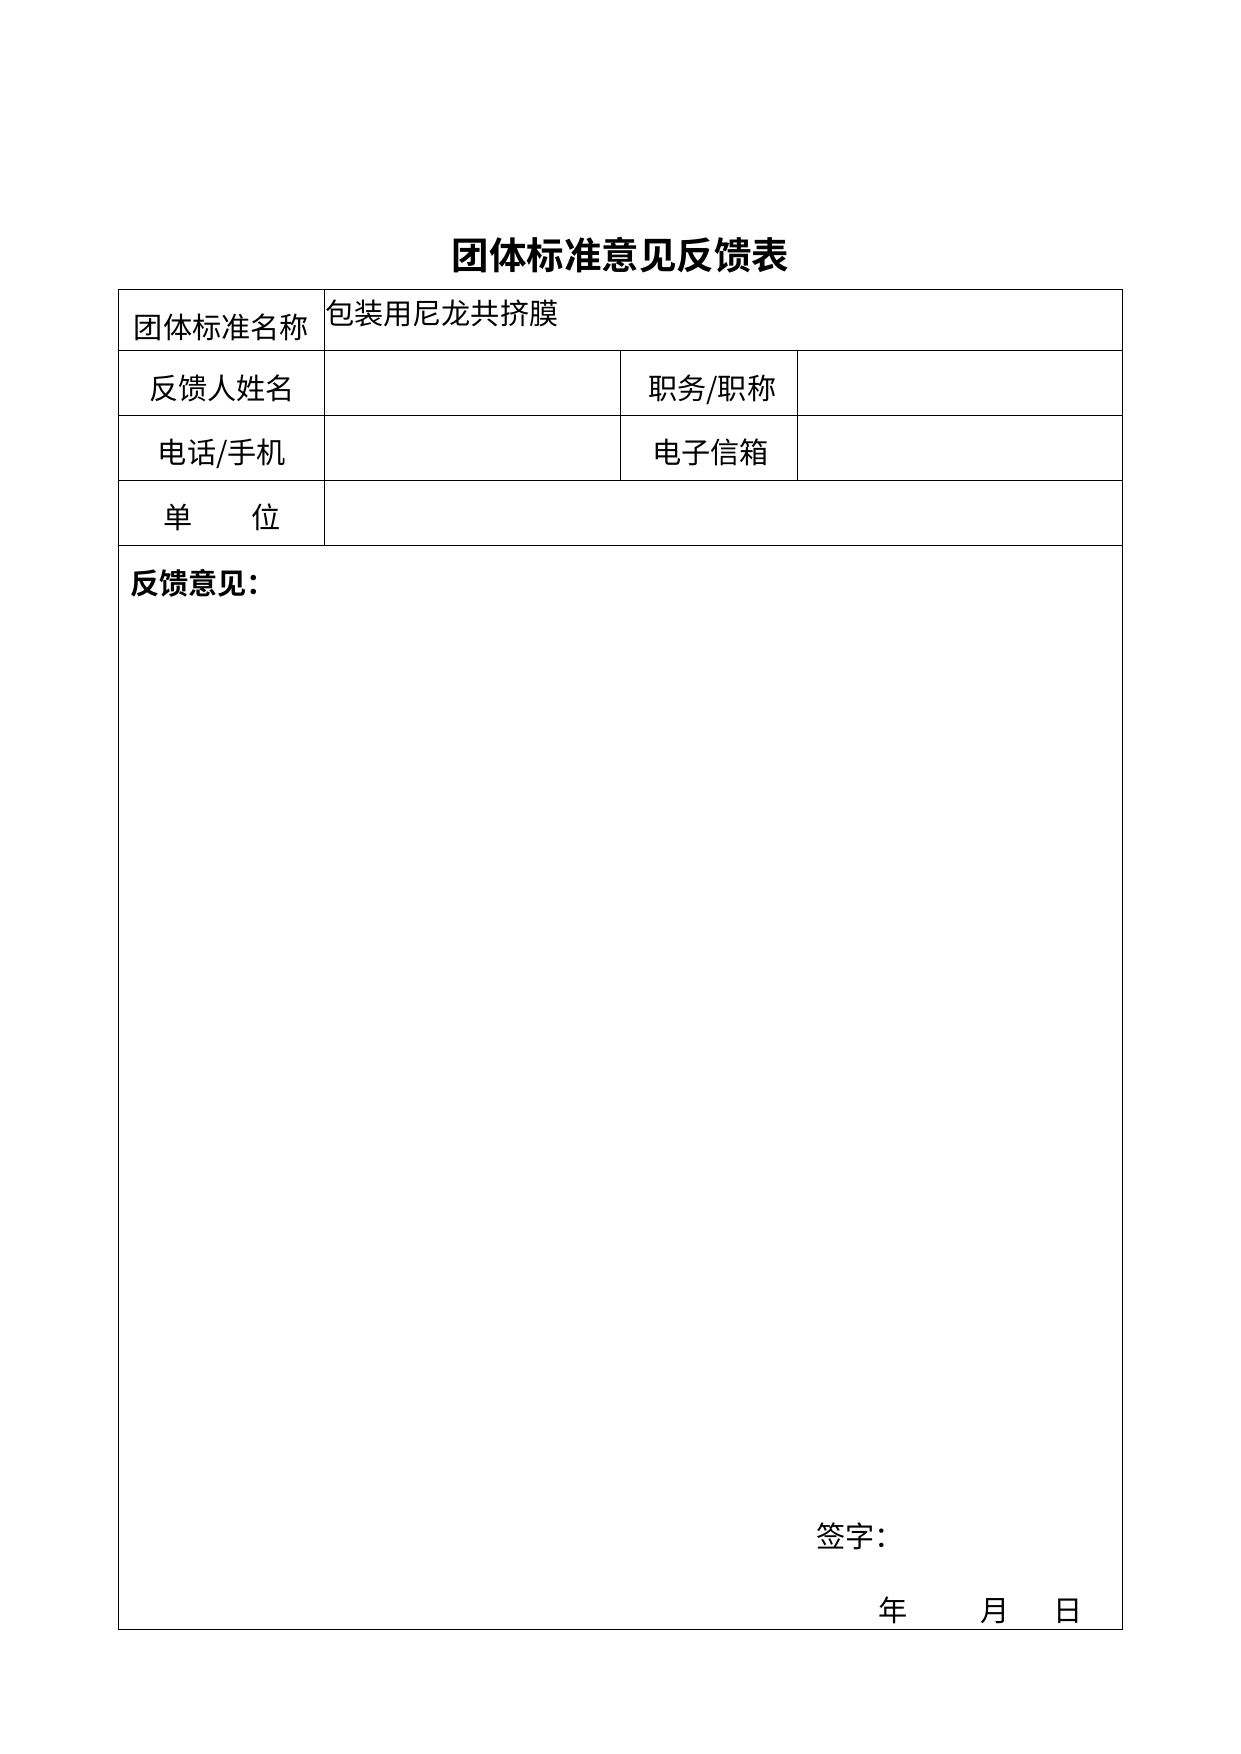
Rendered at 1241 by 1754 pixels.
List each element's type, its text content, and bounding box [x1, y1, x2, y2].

table_cell [325, 481, 1122, 545]
table_cell [325, 351, 620, 415]
table_cell 电话/手机 [119, 416, 324, 480]
table_cell [798, 351, 1122, 415]
table_cell 职务/职称 [621, 351, 797, 415]
table_cell [798, 416, 1122, 480]
table_cell 反馈意见： 签字： 年 月 日 [119, 546, 1122, 1629]
table_cell 电子信箱 [621, 416, 797, 480]
text 团体标准意见反馈表 [111, 226, 1129, 280]
table_header 包装用尼龙共挤膜 [325, 290, 1122, 350]
table_cell [325, 416, 620, 480]
table_cell 反馈人姓名 [119, 351, 324, 415]
table_cell 单 位 [119, 481, 324, 545]
table_header 团体标准名称 [119, 290, 324, 350]
